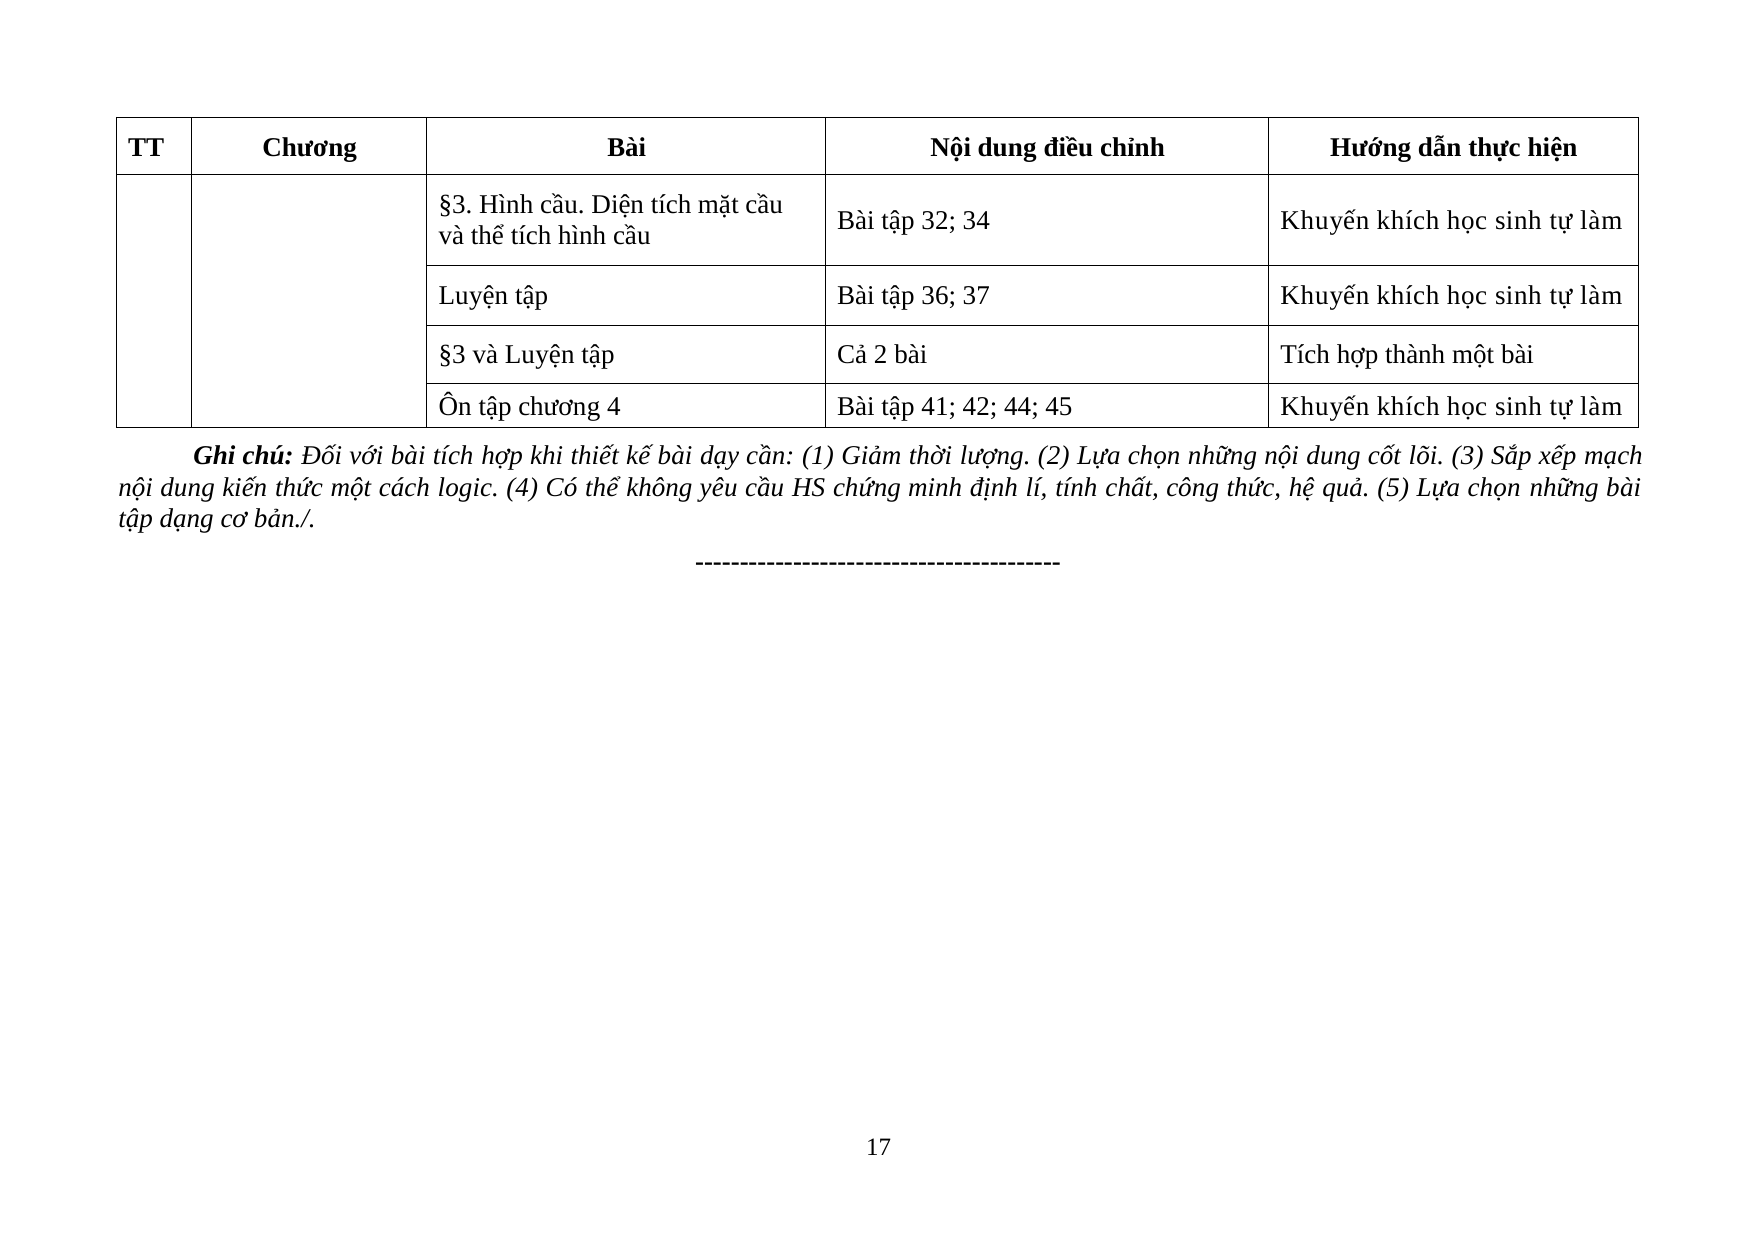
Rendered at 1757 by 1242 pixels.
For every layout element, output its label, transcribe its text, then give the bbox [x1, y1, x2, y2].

table_header Bài [427, 118, 825, 174]
table_cell Cả 2 bài [826, 326, 1268, 382]
table_header Nội dung điều chỉnh [826, 118, 1268, 174]
table_cell Bài tập 36; 37 [826, 266, 1268, 325]
table_header Hướng dẫn thực hiện [1269, 118, 1638, 174]
table_header TT [117, 118, 191, 174]
table_cell Khuyến khích học sinh tự làm [1269, 266, 1638, 325]
table_cell Bài tập 41; 42; 44; 45 [826, 384, 1268, 427]
table_cell Bài tập 32; 34 [826, 175, 1268, 265]
text ----------------------------------------- [688, 546, 1068, 575]
table_cell Tích hợp thành một bài [1269, 326, 1638, 382]
text Ghi chú: Đối với bài tích hợp khi thiết kế bài dạy cần: (1) Giảm thời lượng. (2) Lựa chọn những nội dung cốt lõi. (3) Sắp xếp mạch nội dung kiến thức một cách logic. (4) Có thể không yêu cầu HS chứng minh định lí, tính chất, công thức, hệ quả. (5) Lựa chọn những bài tập dạng cơ bản./. [118, 439, 1643, 533]
table_cell §3. Hình cầu. Diện tích mặt cầu và thể tích hình cầu [427, 175, 825, 265]
table_cell Luyện tập [427, 266, 825, 325]
table_cell Khuyến khích học sinh tự làm [1269, 175, 1638, 265]
table_cell [192, 175, 426, 427]
table_cell §3 và Luyện tập [427, 326, 825, 382]
table_cell Khuyến khích học sinh tự làm [1269, 384, 1638, 427]
table_header Chương [192, 118, 426, 174]
text 17 [861, 1132, 896, 1161]
table_cell [117, 175, 191, 427]
table_cell Ôn tập chương 4 [427, 384, 825, 427]
